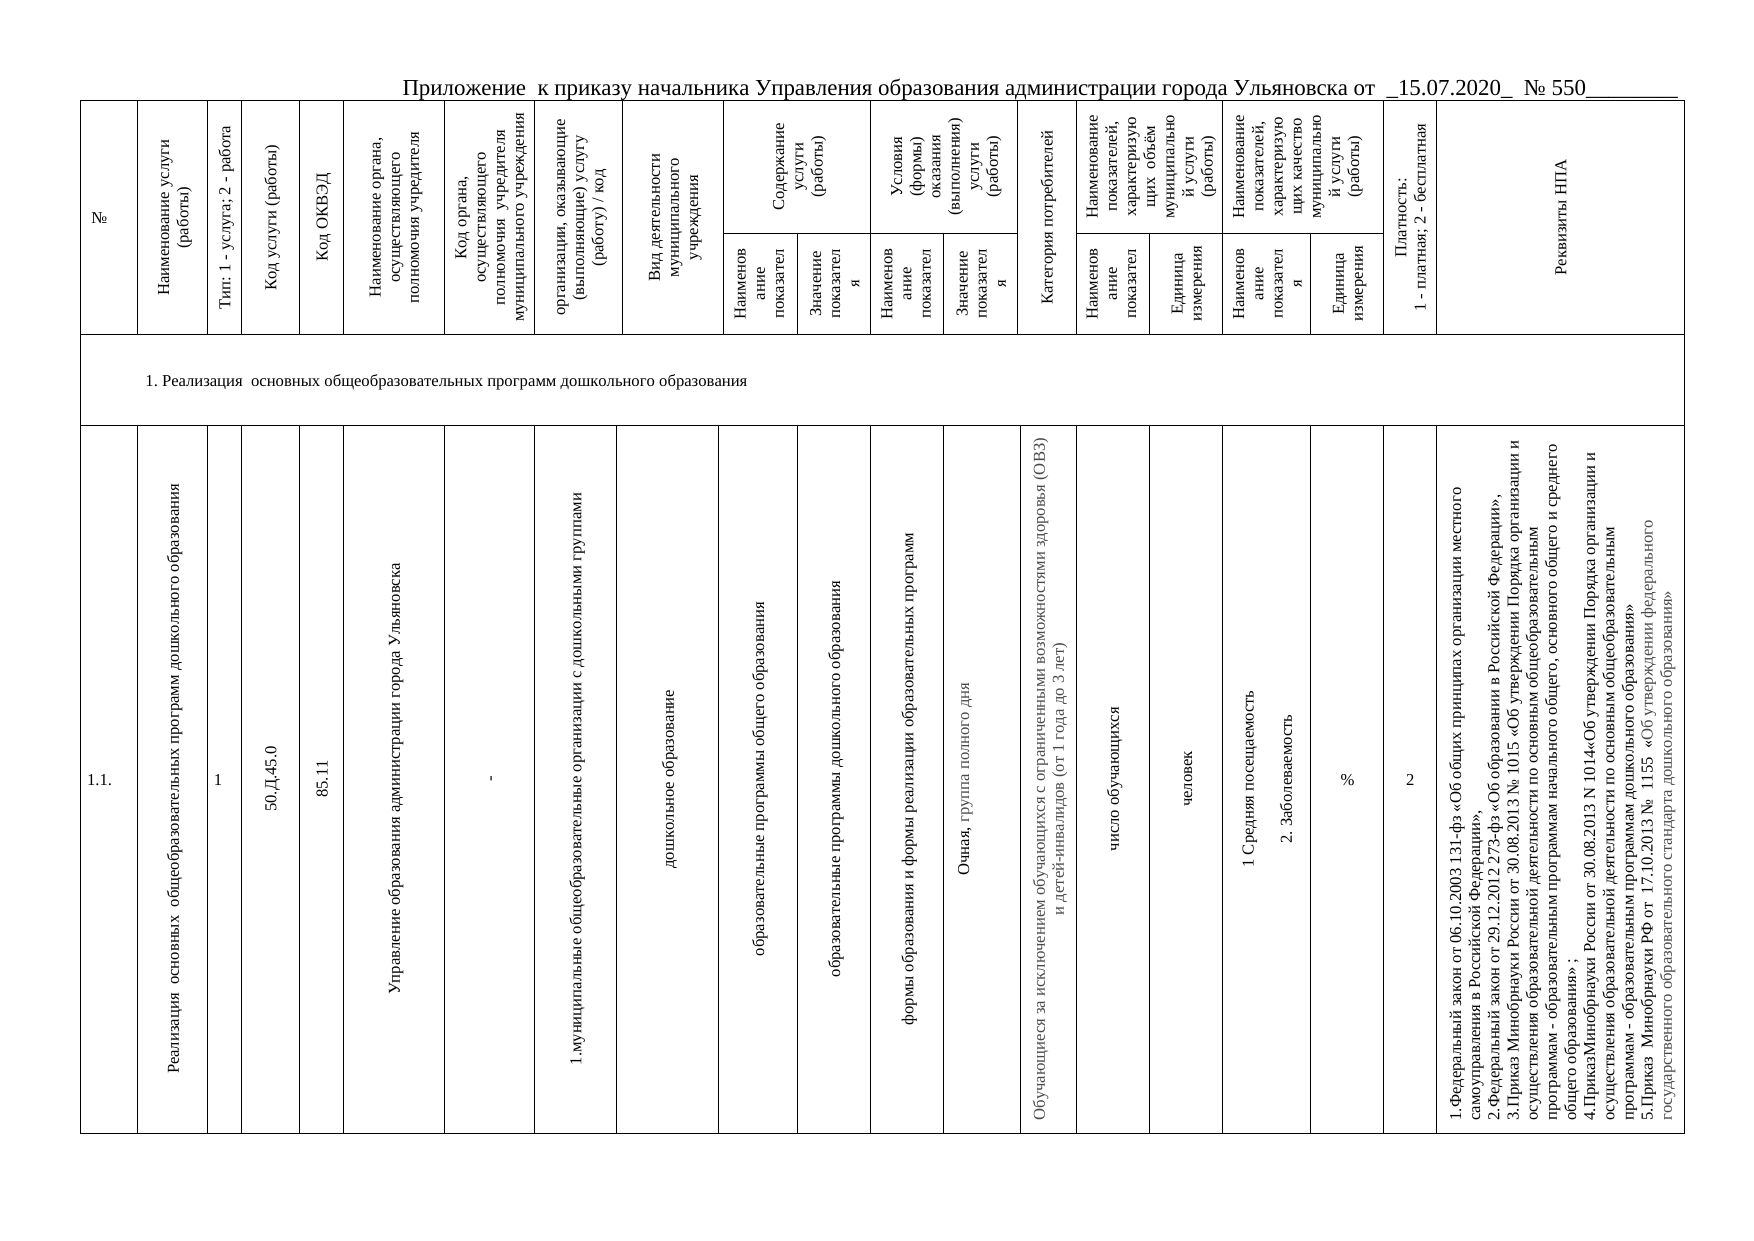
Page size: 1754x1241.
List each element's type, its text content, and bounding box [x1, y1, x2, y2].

table_cell человек [1150, 426, 1222, 1132]
table_cell Наименование показателя [1223, 234, 1310, 334]
table_header Платность: 1 - платная; 2 - бесплатная [1384, 101, 1436, 334]
table_cell 50.Д.45.0 [242, 426, 299, 1132]
table_cell Единица измерения [1150, 234, 1222, 334]
table_header Реквизиты НПА [1437, 101, 1684, 334]
table_header Код услуги (работы) [242, 101, 299, 334]
table_header Категория потребителей [1018, 101, 1076, 334]
table_cell Единица измерения [1311, 234, 1383, 334]
table_cell Наименование показателя [1077, 234, 1149, 334]
table_header Вид деятельности муниципального учреждения [623, 101, 723, 334]
table_cell формы образования и формы реализации образовательных программ [871, 426, 943, 1132]
table_cell 1 [208, 426, 241, 1132]
table_cell число обучающихся [1077, 426, 1149, 1132]
table_cell 1. Реализация основных общеобразовательных программ дошкольного образования [81, 335, 1684, 425]
table_cell 85.11 [300, 426, 343, 1132]
table_header № [81, 101, 137, 334]
table_cell Реализация основных общеобразовательных программ дошкольного образования [138, 426, 207, 1132]
table_cell 1.Федеральный закон от 06.10.2003 131-фз «Об общих принципах организации местного самоуправления в Российской Федерации», 2.Федеральный закон от 29.12.2012 273-фз «Об образовании в Российской Федерации», 3.Приказ Минобрнауки России от 30.08.2013 № 1015 «Об утверждении Порядка организации и осуществления образовательной деятельности по основным общеобразовательным программам - образовательным программам начального общего, основного общего и среднего общего образования» ; 4.ПриказМинобрнауки России от 30.08.2013 N 1014«Об утверждении Порядка организации и осуществления образовательной деятельности по основным общеобразовательным программам - образовательным программам дошкольного образования» 5.Приказ Минобрнауки РФ от 17.10.2013 № 1155 «Об утверждении федерального государственного образовательного стандарта дошкольного образования» [1437, 426, 1684, 1132]
table_cell Очная, группа полного дня [944, 426, 1020, 1132]
table_header организации, оказывающие (выполняющие) услугу (работу) / код [535, 101, 622, 334]
table_header Наименование органа, осуществляющего полномочия учредителя [344, 101, 444, 334]
table_cell образовательные программы дошкольного образования [798, 426, 870, 1132]
table_header Код органа, осуществляющего полномочия учредителя муниципального учреждения [445, 101, 534, 334]
table_cell % [1311, 426, 1383, 1132]
table_cell Управление образования администрации города Ульяновска [344, 426, 444, 1132]
table_cell Обучающиеся за исключением обучающихся с ограниченными возможностями здоровья (ОВЗ) и детей-инвалидов (от 1 года до 3 лет) [1021, 426, 1076, 1132]
table_cell дошкольное образование [617, 426, 718, 1132]
table_header Наименование показателей, характеризующих объём муниципальной услуги (работы) [1077, 101, 1222, 232]
table_cell 2 [1384, 426, 1436, 1132]
table_header Наименование услуги (работы) [138, 101, 207, 334]
table_cell образовательные программы общего образования [719, 426, 797, 1132]
table_header Условия (формы) оказания (выполнения) услуги (работы) [871, 101, 1017, 232]
table_cell 1.муниципальные общеобразовательные организации с дошкольными группами [535, 426, 616, 1132]
table_cell - [445, 426, 534, 1132]
table_header Код ОКВЭД [300, 101, 343, 334]
table_cell 1.1. [81, 426, 137, 1132]
table_header Содержание услуги (работы) [724, 101, 870, 232]
table_header Тип: 1 - услуга; 2 - работа [208, 101, 241, 334]
table_cell Значение показателя [944, 234, 1017, 334]
table_cell Наименование показателя [724, 234, 797, 334]
table_header Наименование показателей, характеризующих качество муниципальной услуги (работы) [1223, 101, 1383, 232]
table_cell 1 Средняя посещаемость 2. Заболеваемость [1223, 426, 1310, 1132]
table_cell Наименование показателя [871, 234, 943, 334]
table_cell Значение показателя [798, 234, 870, 334]
